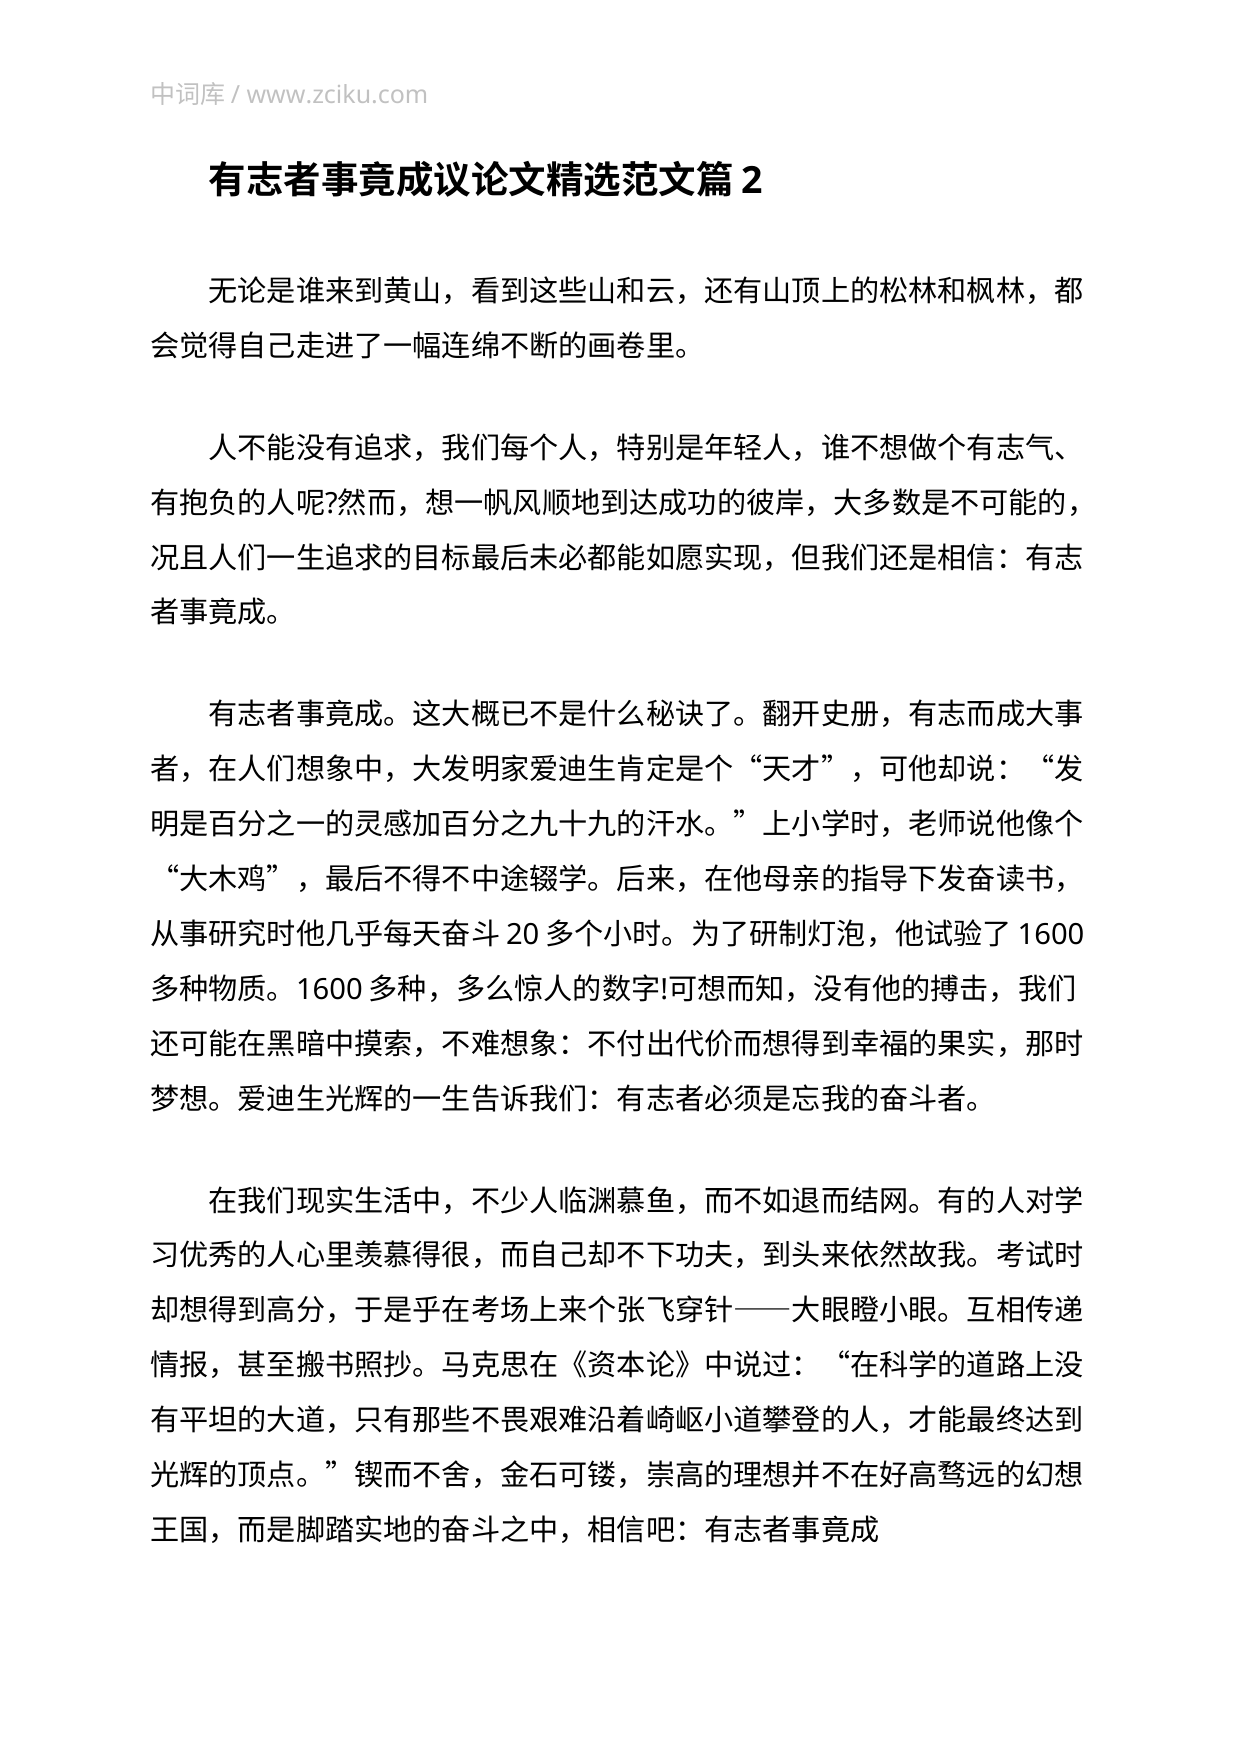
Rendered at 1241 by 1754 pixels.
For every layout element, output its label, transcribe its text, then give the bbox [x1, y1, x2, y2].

text 有志者事竟成。这大概已不是什么秘诀了。翻开史册，有志而成大事者，在人们想象中，大发明家爱迪生肯定是个“天才”，可他却说：“发明是百分之一的灵感加百分之九十九的汗水。”上小学时，老师说他像个“大木鸡”，最后不得不中途辍学。后来，在他母亲的指导下发奋读书，从事研究时他几乎每天奋斗20多个小时。为了研制灯泡，他试验了1600多种物质。1600多种，多么惊人的数字!可想而知，没有他的搏击，我们还可能在黑暗中摸索，不难想象：不付出代价而想得到幸福的果实，那时梦想。爱迪生光辉的一生告诉我们：有志者必须是忘我的奋斗者。 [150, 691, 1090, 1118]
text 无论是谁来到黄山，看到这些山和云，还有山顶上的松林和枫林，都会觉得自己走进了一幅连绵不断的画卷里。 [150, 268, 1090, 365]
text 在我们现实生活中，不少人临渊慕鱼，而不如退而结网。有的人对学习优秀的人心里羡慕得很，而自己却不下功夫，到头来依然故我。考试时却想得到高分，于是乎在考场上来个张飞穿针——大眼瞪小眼。互相传递情报，甚至搬书照抄。马克思在《资本论》中说过：“在科学的道路上没有平坦的大道，只有那些不畏艰难沿着崎岖小道攀登的人，才能最终达到光辉的顶点。”锲而不舍，金石可镂，崇高的理想并不在好高骛远的幻想王国，而是脚踏实地的奋斗之中，相信吧：有志者事竟成 [150, 1177, 1090, 1549]
text 有志者事竟成议论文精选范文篇2 [150, 150, 1090, 204]
text 人不能没有追求，我们每个人，特别是年轻人，谁不想做个有志气、有抱负的人呢?然而，想一帆风顺地到达成功的彼岸，大多数是不可能的，况且人们一生追求的目标最后未必都能如愿实现，但我们还是相信：有志者事竟成。 [150, 424, 1090, 631]
